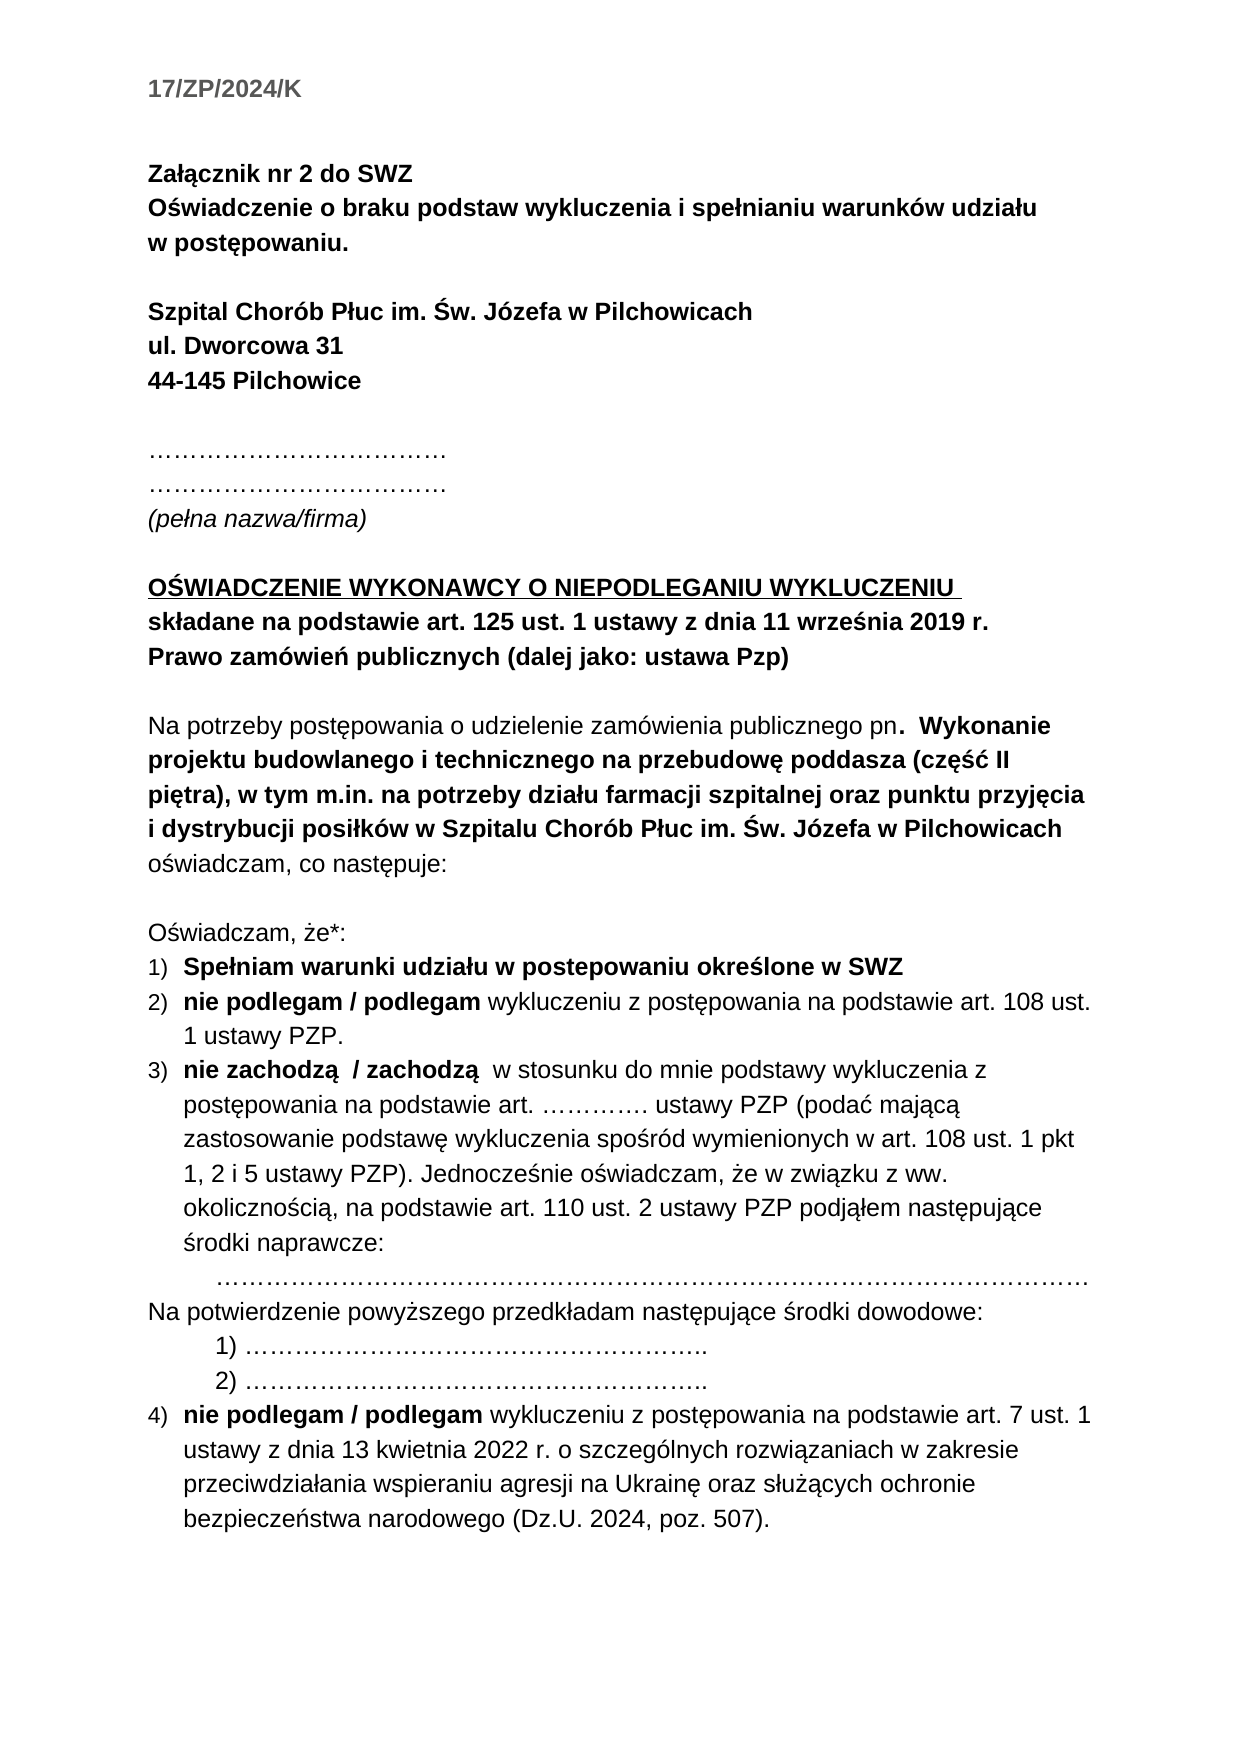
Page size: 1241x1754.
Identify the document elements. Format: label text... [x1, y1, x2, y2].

text Oświadczam, że*: [148, 917, 1093, 946]
text ……………………………… [148, 435, 472, 463]
text Na potrzeby postępowania o udzielenie zamówienia publicznego pn. Wykonanie projektu budowlanego i technicznego na przebudowę poddasza (część II piętra), w tym m.in. na potrzeby działu farmacji szpitalnej oraz punktu przyjęcia i dystrybucji posiłków w Szpitalu Chorób Płuc im. Św. Józefa w Pilchowicach oświadczam, co następuje: [148, 711, 1093, 877]
list nie podlegam / podlegam wykluczeniu z postępowania na podstawie art. 7 ust. 1 ustawy z dnia 13 kwietnia 2022 r. o szczególnych rozwiązaniach w zakresie przeciwdziałania wspieraniu agresji na Ukrainę oraz służących ochronie bezpieczeństwa narodowego (Dz.U. 2024, poz. 507). [148, 1400, 1093, 1532]
text ul. Dworcowa 31 [148, 331, 1093, 360]
list nie podlegam / podlegam wykluczeniu z postępowania na podstawie art. 108 ust. 1 ustawy PZP. [148, 986, 1093, 1050]
list Spełniam warunki udziału w postepowaniu określone w SWZ [148, 952, 1093, 981]
text (pełna nazwa/firma) [148, 504, 472, 532]
text 2) ……………………………………………….. [148, 1366, 1090, 1394]
text Załącznik nr 2 do SWZ [148, 159, 1058, 188]
text …………………………………………………………………………………………… Na potwierdzenie powyższego przedkładam następujące środki dowodowe: [148, 1262, 1090, 1326]
text 1) ……………………………………………….. [148, 1331, 1090, 1360]
list nie zachodzą / zachodzą w stosunku do mnie podstawy wykluczenia z postępowania na podstawie art. …………. ustawy PZP (podać mającą zastosowanie podstawę wykluczenia spośród wymienionych w art. 108 ust. 1 pkt 1, 2 i 5 ustawy PZP). Jednocześnie oświadczam, że w związku z ww. okolicznością, na podstawie art. 110 ust. 2 ustawy PZP podjąłem następujące środki naprawcze: [148, 1055, 1093, 1257]
text Szpital Chorób Płuc im. Św. Józefa w Pilchowicach [148, 297, 1093, 326]
text 44-145 Pilchowice [148, 366, 1093, 394]
text Oświadczenie o braku podstaw wykluczenia i spełnianiu warunków udziału w postępowaniu. [148, 193, 1058, 257]
text składane na podstawie art. 125 ust. 1 ustawy z dnia 11 września 2019 r. [148, 607, 1093, 636]
text Prawo zamówień publicznych (dalej jako: ustawa Pzp) [148, 642, 1093, 670]
text ……………………………… [148, 469, 472, 498]
text OŚWIADCZENIE WYKONAWCY O NIEPODLEGANIU WYKLUCZENIU [148, 573, 1093, 601]
